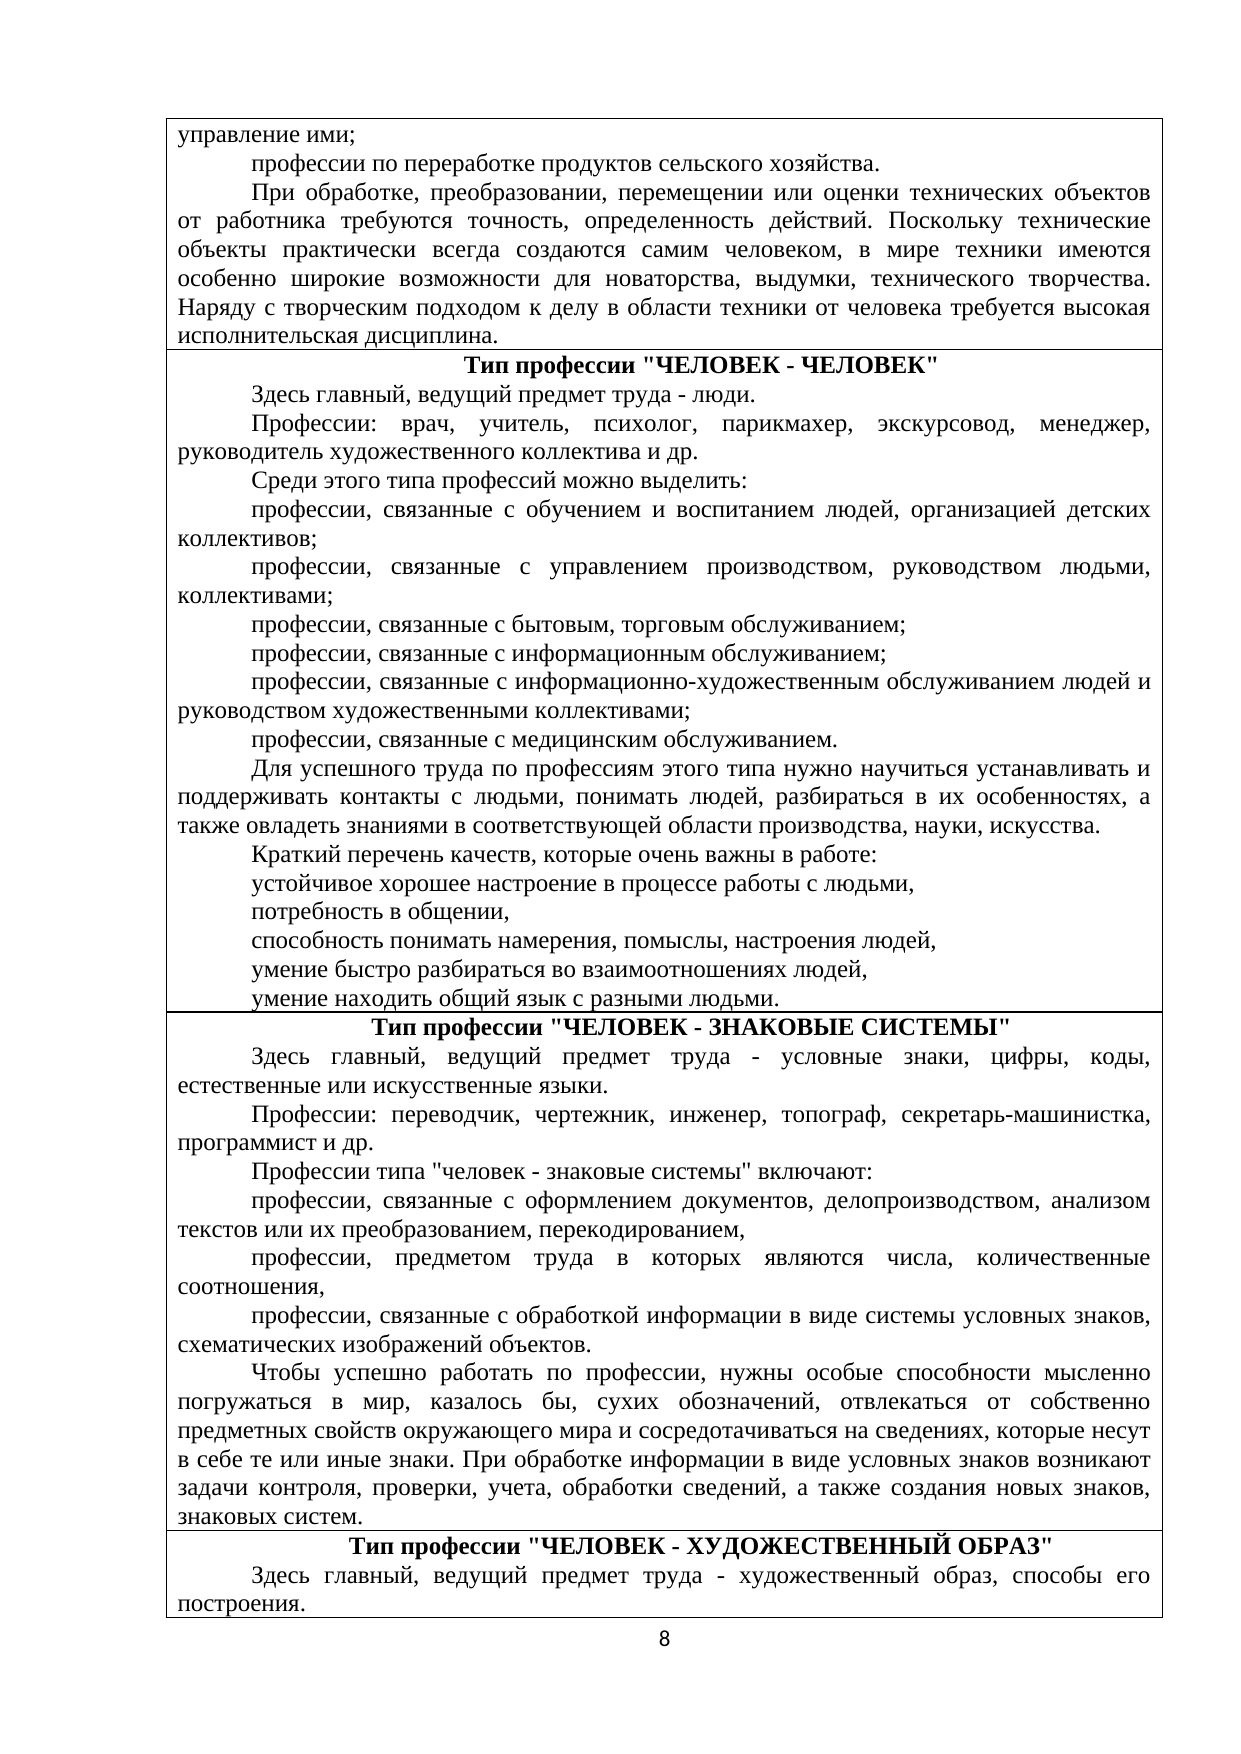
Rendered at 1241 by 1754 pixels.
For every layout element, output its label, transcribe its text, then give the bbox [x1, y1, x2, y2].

table_cell Тип профессии "ЧЕЛОВЕК - ЧЕЛОВЕК" Здесь главный, ведущий предмет труда - люди. Профессии: врач, учитель, психолог, парикмахер, экскурсовод, менеджер, руководитель художественного коллектива и др. Среди этого типа профессий можно выделить: профессии, связанные с обучением и воспитанием людей, организацией детских коллективов; профессии, связанные с управлением производством, руководством людьми, коллективами; профессии, связанные с бытовым, торговым обслуживанием; профессии, связанные с информационным обслуживанием; профессии, связанные с информационно-художественным обслуживанием людей и руководством художественными коллективами; профессии, связанные с медицинским обслуживанием. Для успешного труда по профессиям этого типа нужно научиться устанавливать и поддерживать контакты с людьми, понимать людей, разбираться в их особенностях, а также овладеть знаниями в соответствующей области производства, науки, искусства. Краткий перечень качеств, которые очень важны в работе: устойчивое хорошее настроение в процессе работы с людьми, потребность в общении, способность понимать намерения, помыслы, настроения людей, умение быстро разбираться во взаимоотношениях людей, умение находить общий язык с разными людьми. [167, 350, 1162, 1011]
table_cell Тип профессии "ЧЕЛОВЕК - ЗНАКОВЫЕ СИСТЕМЫ" Здесь главный, ведущий предмет труда - условные знаки, цифры, коды, естественные или искусственные языки. Профессии: переводчик, чертежник, инженер, топограф, секретарь-машинистка, программист и др. Профессии типа "человек - знаковые системы" включают: профессии, связанные с оформлением документов, делопроизводством, анализом текстов или их преобразованием, перекодированием, профессии, предметом труда в которых являются числа, количественные соотношения, профессии, связанные с обработкой информации в виде системы условных знаков, схематических изображений объектов. Чтобы успешно работать по профессии, нужны особые способности мысленно погружаться в мир, казалось бы, сухих обозначений, отвлекаться от собственно предметных свойств окружающего мира и сосредотачиваться на сведениях, которые несут в себе те или иные знаки. При обработке информации в виде условных знаков возникают задачи контроля, проверки, учета, обработки сведений, а также создания новых знаков, знаковых систем. [167, 1013, 1162, 1530]
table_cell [167, 1531, 1162, 1617]
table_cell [167, 119, 1162, 349]
